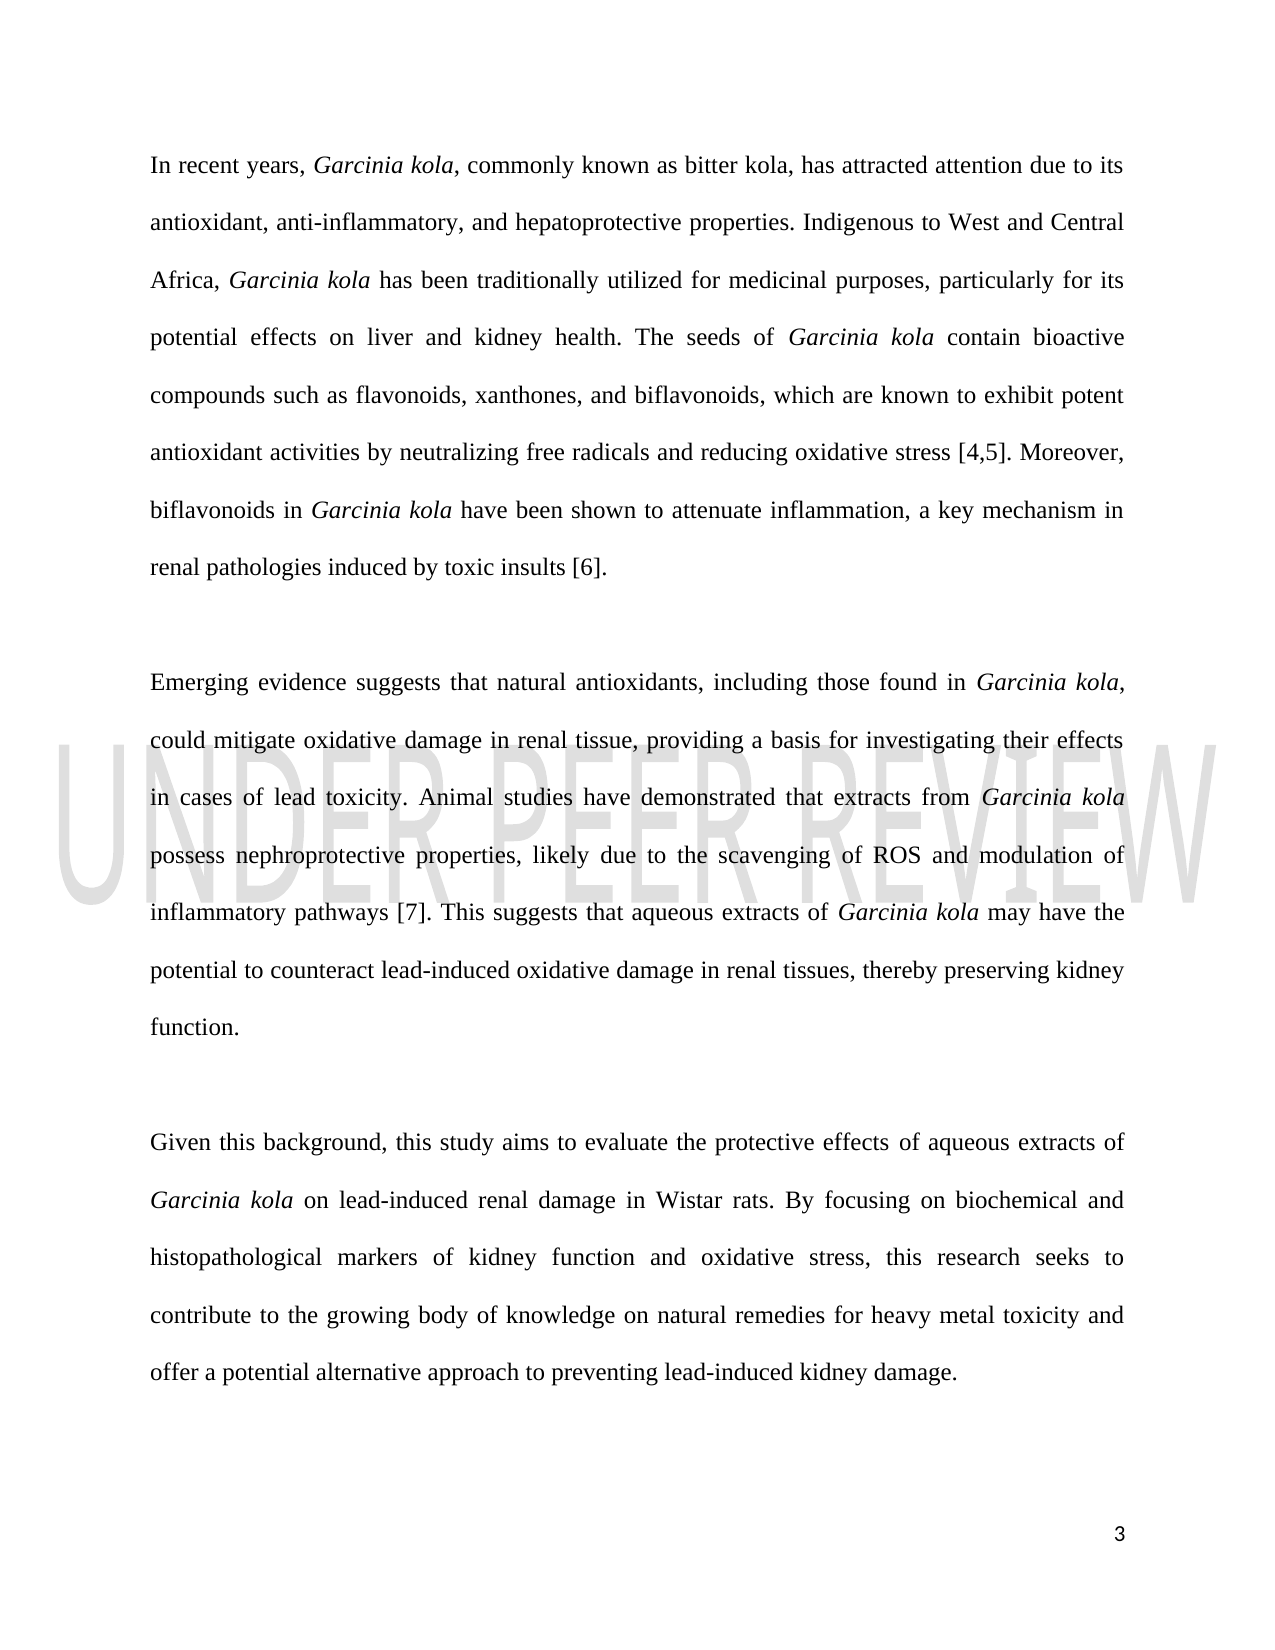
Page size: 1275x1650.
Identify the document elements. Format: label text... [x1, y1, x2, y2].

text Emerging evidence suggests that natural antioxidants, including those found in Garcinia kola, could mitigate oxidative damage in renal tissue, providing a basis for investigating their effects in cases of lead toxicity. Animal studies have demonstrated that extracts from Garcinia kola possess nephroprotective properties, likely due to the scavenging of ROS and modulation of inflammatory pathways [7]. This suggests that aqueous extracts of Garcinia kola may have the potential to counteract lead-induced oxidative damage in renal tissues, thereby preserving kidney function. [150, 667, 1125, 1041]
text Given this background, this study aims to evaluate the protective effects of aqueous extracts of Garcinia kola on lead-induced renal damage in Wistar rats. By focusing on biochemical and histopathological markers of kidney function and oxidative stress, this research seeks to contribute to the growing body of knowledge on natural remedies for heavy metal toxicity and offer a potential alternative approach to preventing lead-induced kidney damage. [150, 1127, 1125, 1386]
text In recent years, Garcinia kola, commonly known as bitter kola, has attracted attention due to its antioxidant, anti-inflammatory, and hepatoprotective properties. Indigenous to West and Central Africa, Garcinia kola has been traditionally utilized for medicinal purposes, particularly for its potential effects on liver and kidney health. The seeds of Garcinia kola contain bioactive compounds such as flavonoids, xanthones, and biflavonoids, which are known to exhibit potent antioxidant activities by neutralizing free radicals and reducing oxidative stress [4,5]. Moreover, biflavonoids in Garcinia kola have been shown to attenuate inflammation, a key mechanism in renal pathologies induced by toxic insults [6]. [150, 150, 1125, 581]
